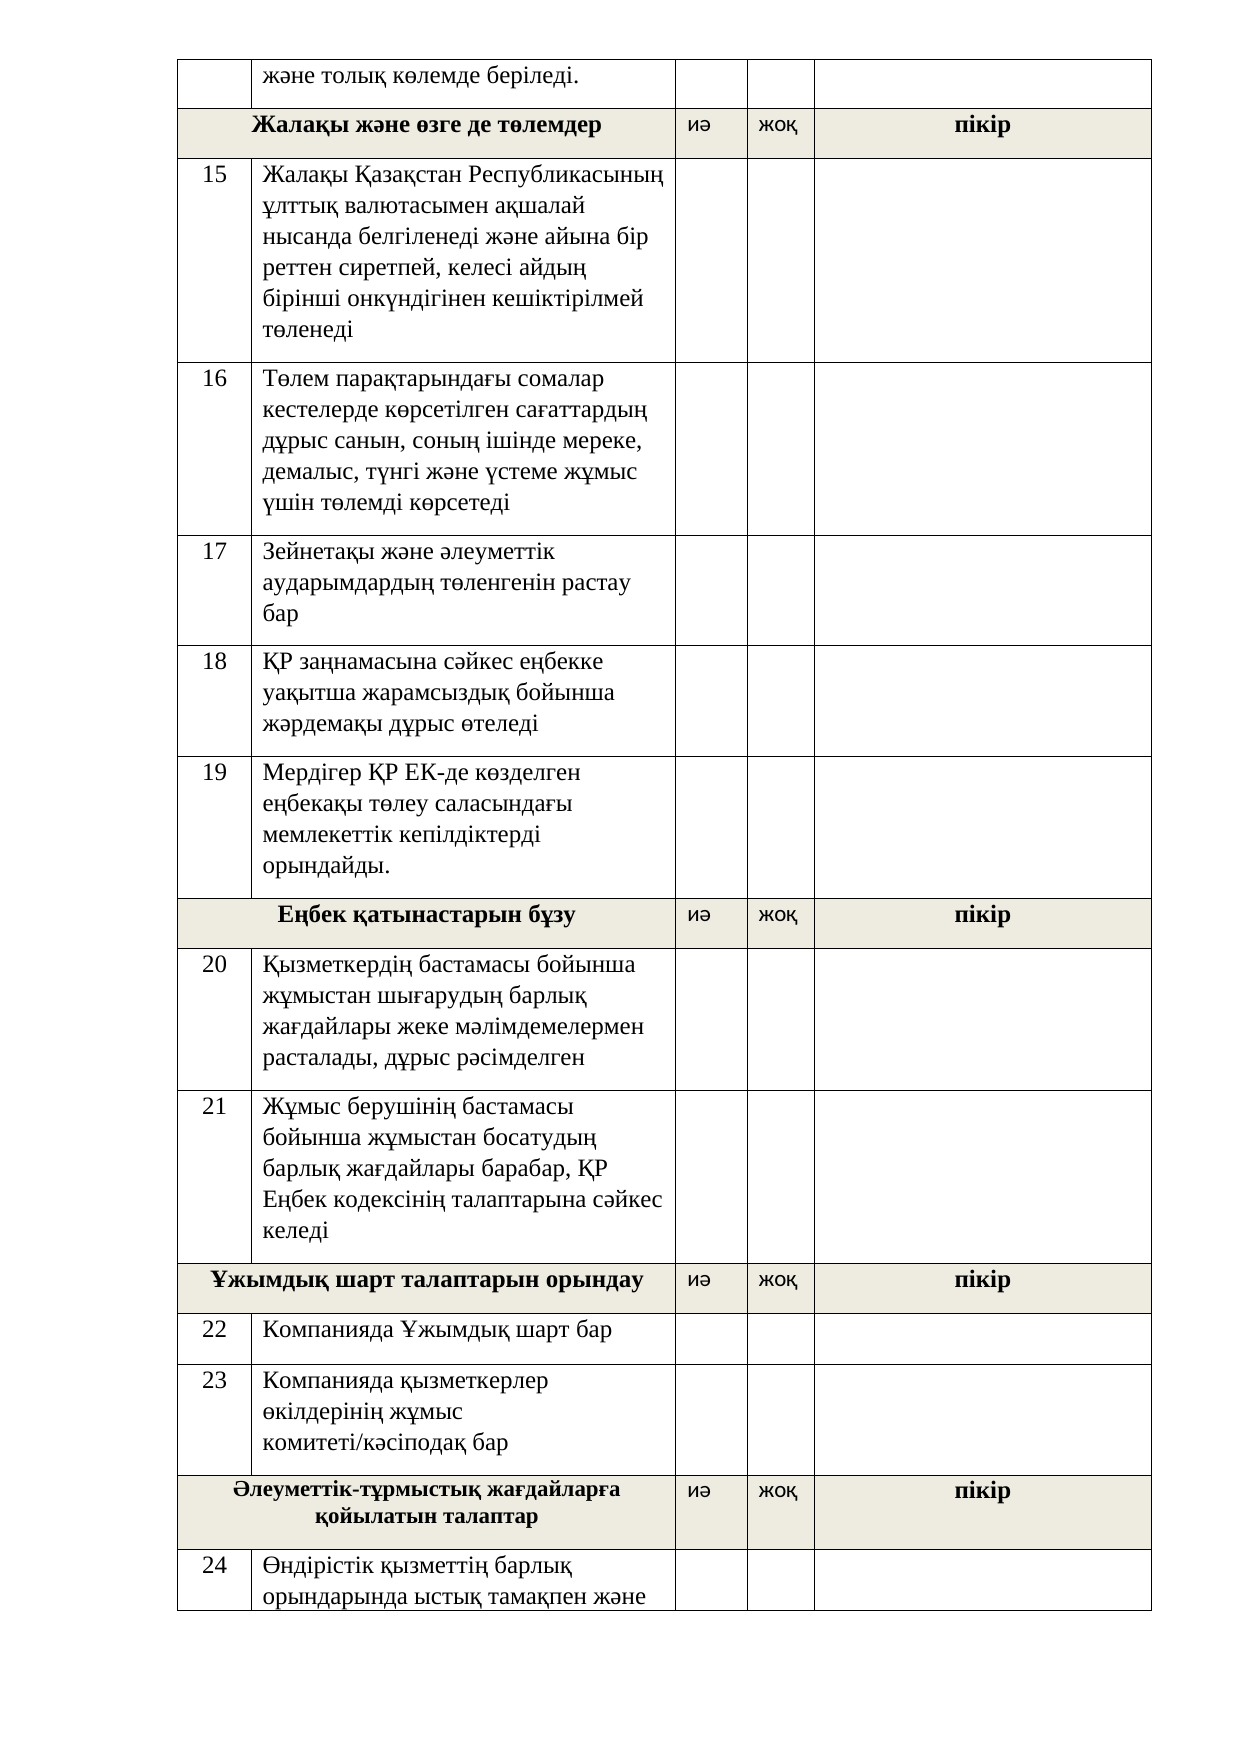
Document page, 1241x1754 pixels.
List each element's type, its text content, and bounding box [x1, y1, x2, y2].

table_cell [815, 646, 1151, 756]
table_cell Жалақы Қазақстан Республикасының ұлттық валютасымен ақшалай нысанда белгіленеді және айына бір реттен сиретпей, келесі айдың бірінші онкүндігінен кешіктірілмей төленеді [252, 159, 675, 362]
table_cell пікір [815, 1264, 1151, 1313]
table_cell [815, 949, 1151, 1090]
table_cell пікір [815, 1476, 1151, 1549]
table_cell [748, 949, 814, 1090]
table_cell иә [676, 1264, 747, 1313]
table_cell 16 [178, 363, 251, 535]
table_cell [815, 1365, 1151, 1474]
table_cell 14 [178, 60, 251, 108]
table_cell 21 [178, 1091, 251, 1263]
table_cell [748, 757, 814, 898]
table_cell [815, 1091, 1151, 1263]
table_cell Жалақы және өзге де төлемдер [178, 109, 675, 158]
table_cell Компанияда Ұжымдық шарт бар [252, 1314, 675, 1364]
table_cell иә [676, 899, 747, 948]
table_cell 17 [178, 536, 251, 645]
table_cell [815, 757, 1151, 898]
table_cell жоқ [748, 109, 814, 158]
table_cell [815, 1550, 1151, 1610]
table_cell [252, 60, 675, 108]
table_cell Мердігер ҚР ЕК-де көзделген еңбекақы төлеу саласындағы мемлекеттік кепілдіктерді орындайды. [252, 757, 675, 898]
table_cell Әлеуметтік-тұрмыстық жағдайларға қойылатын талаптар [178, 1476, 675, 1549]
table_cell [676, 1314, 747, 1364]
table_cell жоқ [748, 1476, 814, 1549]
table_cell иә [676, 109, 747, 158]
table_cell 18 [178, 646, 251, 756]
table_cell Зейнетақы және әлеуметтік аударымдардың төленгенін растау бар [252, 536, 675, 645]
table_cell [815, 1314, 1151, 1364]
table_cell Төлем парақтарындағы сомалар кестелерде көрсетілген сағаттардың дұрыс санын, соның ішінде мереке, демалыс, түнгі және үстеме жұмыс үшін төлемді көрсетеді [252, 363, 675, 535]
table_cell [676, 536, 747, 645]
table_cell [676, 1365, 747, 1474]
table_cell [676, 646, 747, 756]
table_cell [748, 363, 814, 535]
table_cell [676, 1550, 747, 1610]
table_cell Қызметкердің бастамасы бойынша жұмыстан шығарудың барлық жағдайлары жеке мәлімдемелермен расталады, дұрыс рәсімделген [252, 949, 675, 1090]
table_cell [815, 363, 1151, 535]
table_cell [676, 159, 747, 362]
table_cell [815, 60, 1151, 108]
table_cell 24 [178, 1550, 251, 1610]
table_cell [748, 646, 814, 756]
table_cell [676, 949, 747, 1090]
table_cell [252, 1550, 675, 1610]
table_cell пікір [815, 109, 1151, 158]
table_cell [748, 536, 814, 645]
table_cell жоқ [748, 899, 814, 948]
table_cell Жұмыс берушінің бастамасы бойынша жұмыстан босатудың барлық жағдайлары барабар, ҚР Еңбек кодексінің талаптарына сәйкес келеді [252, 1091, 675, 1263]
table_cell [748, 159, 814, 362]
table_cell [748, 1550, 814, 1610]
table_cell [676, 757, 747, 898]
table_cell [815, 536, 1151, 645]
table_cell [748, 1314, 814, 1364]
table_cell [676, 1091, 747, 1263]
table_cell пікір [815, 899, 1151, 948]
table_cell 19 [178, 757, 251, 898]
table_cell [748, 60, 814, 108]
table_cell 23 [178, 1365, 251, 1474]
table_cell Еңбек қатынастарын бұзу [178, 899, 675, 948]
table_cell [748, 1365, 814, 1474]
table_cell [748, 1091, 814, 1263]
table_cell 22 [178, 1314, 251, 1364]
table_cell Компанияда қызметкерлер өкілдерінің жұмыс комитеті/кәсіподақ бар [252, 1365, 675, 1474]
table_cell [676, 363, 747, 535]
table_cell иә [676, 1476, 747, 1549]
table_cell ҚР заңнамасына сәйкес еңбекке уақытша жарамсыздық бойынша жәрдемақы дұрыс өтеледі [252, 646, 675, 756]
table_cell 20 [178, 949, 251, 1090]
table_cell Ұжымдық шарт талаптарын орындау [178, 1264, 675, 1313]
table_cell [815, 159, 1151, 362]
table_cell [676, 60, 747, 108]
table_cell жоқ [748, 1264, 814, 1313]
table_cell 15 [178, 159, 251, 362]
